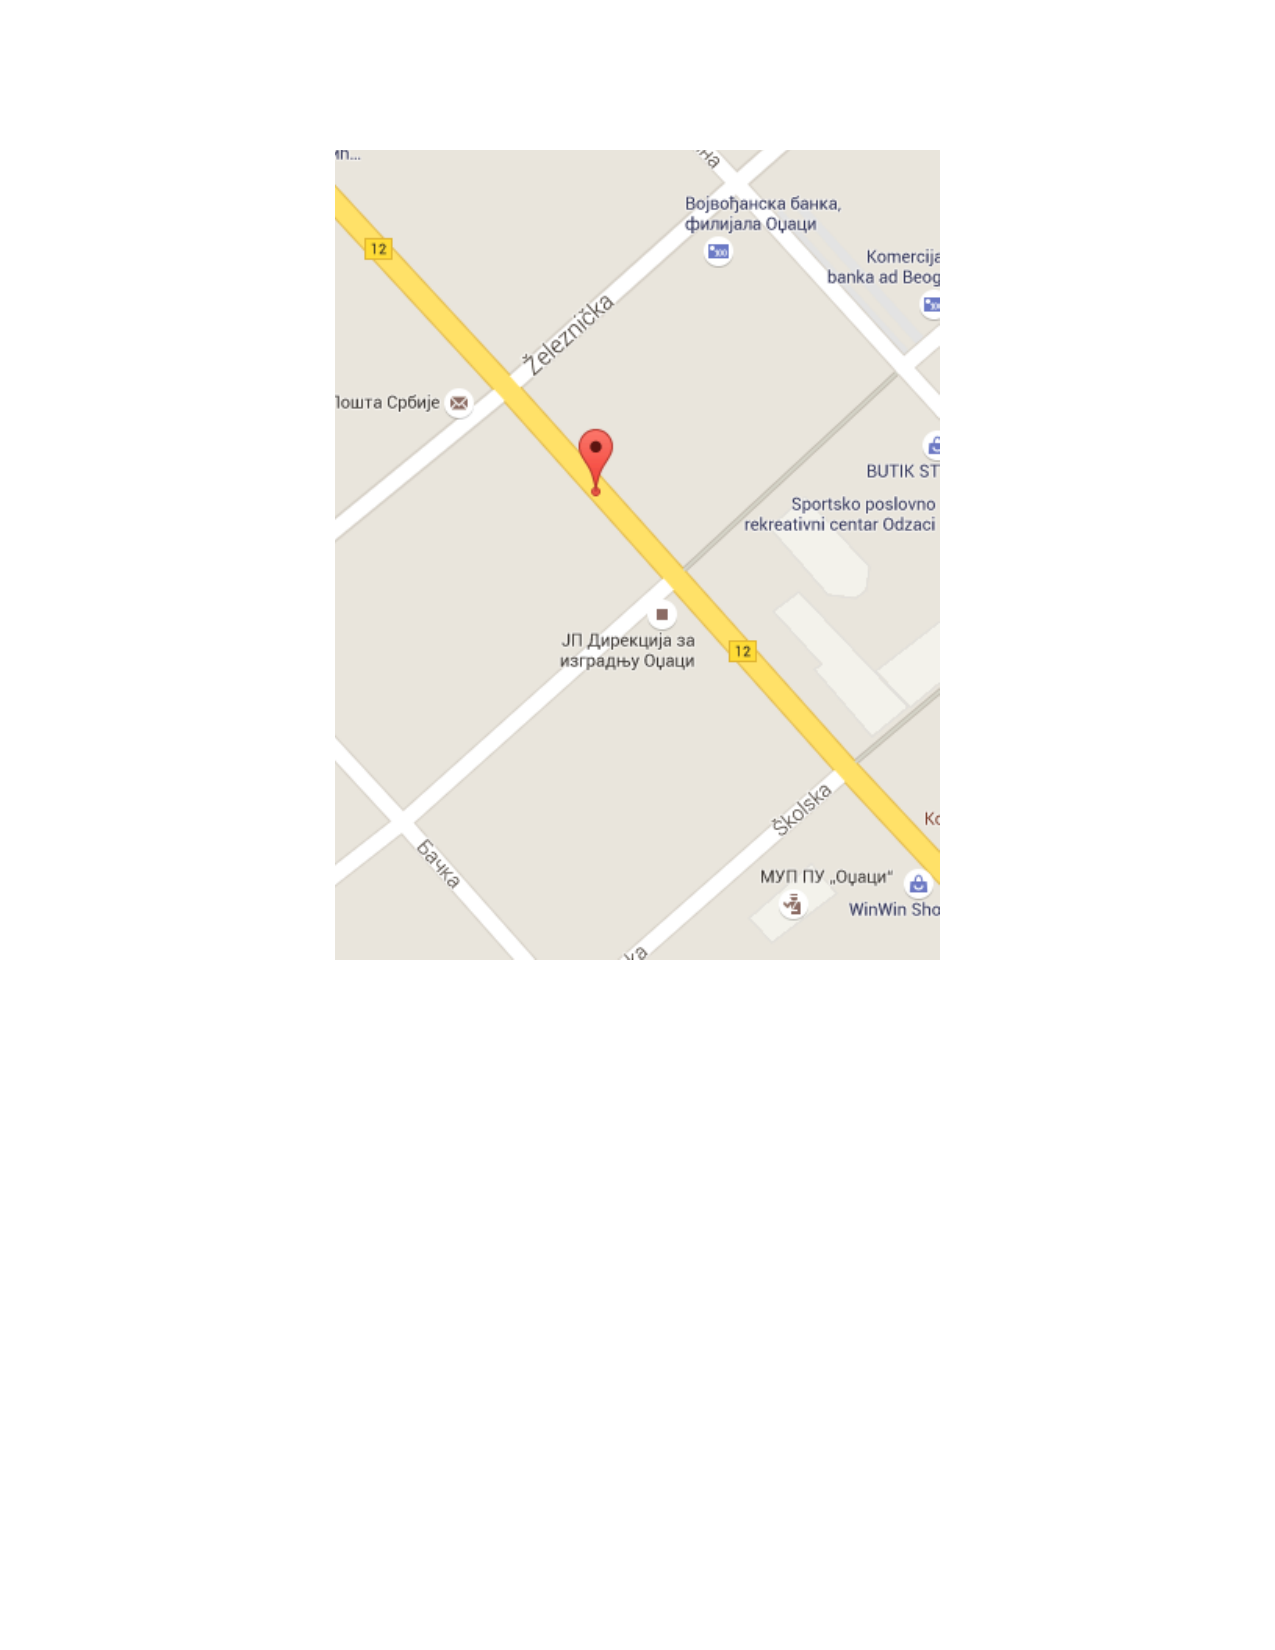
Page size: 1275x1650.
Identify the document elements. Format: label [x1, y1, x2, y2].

picture [335, 150, 940, 960]
